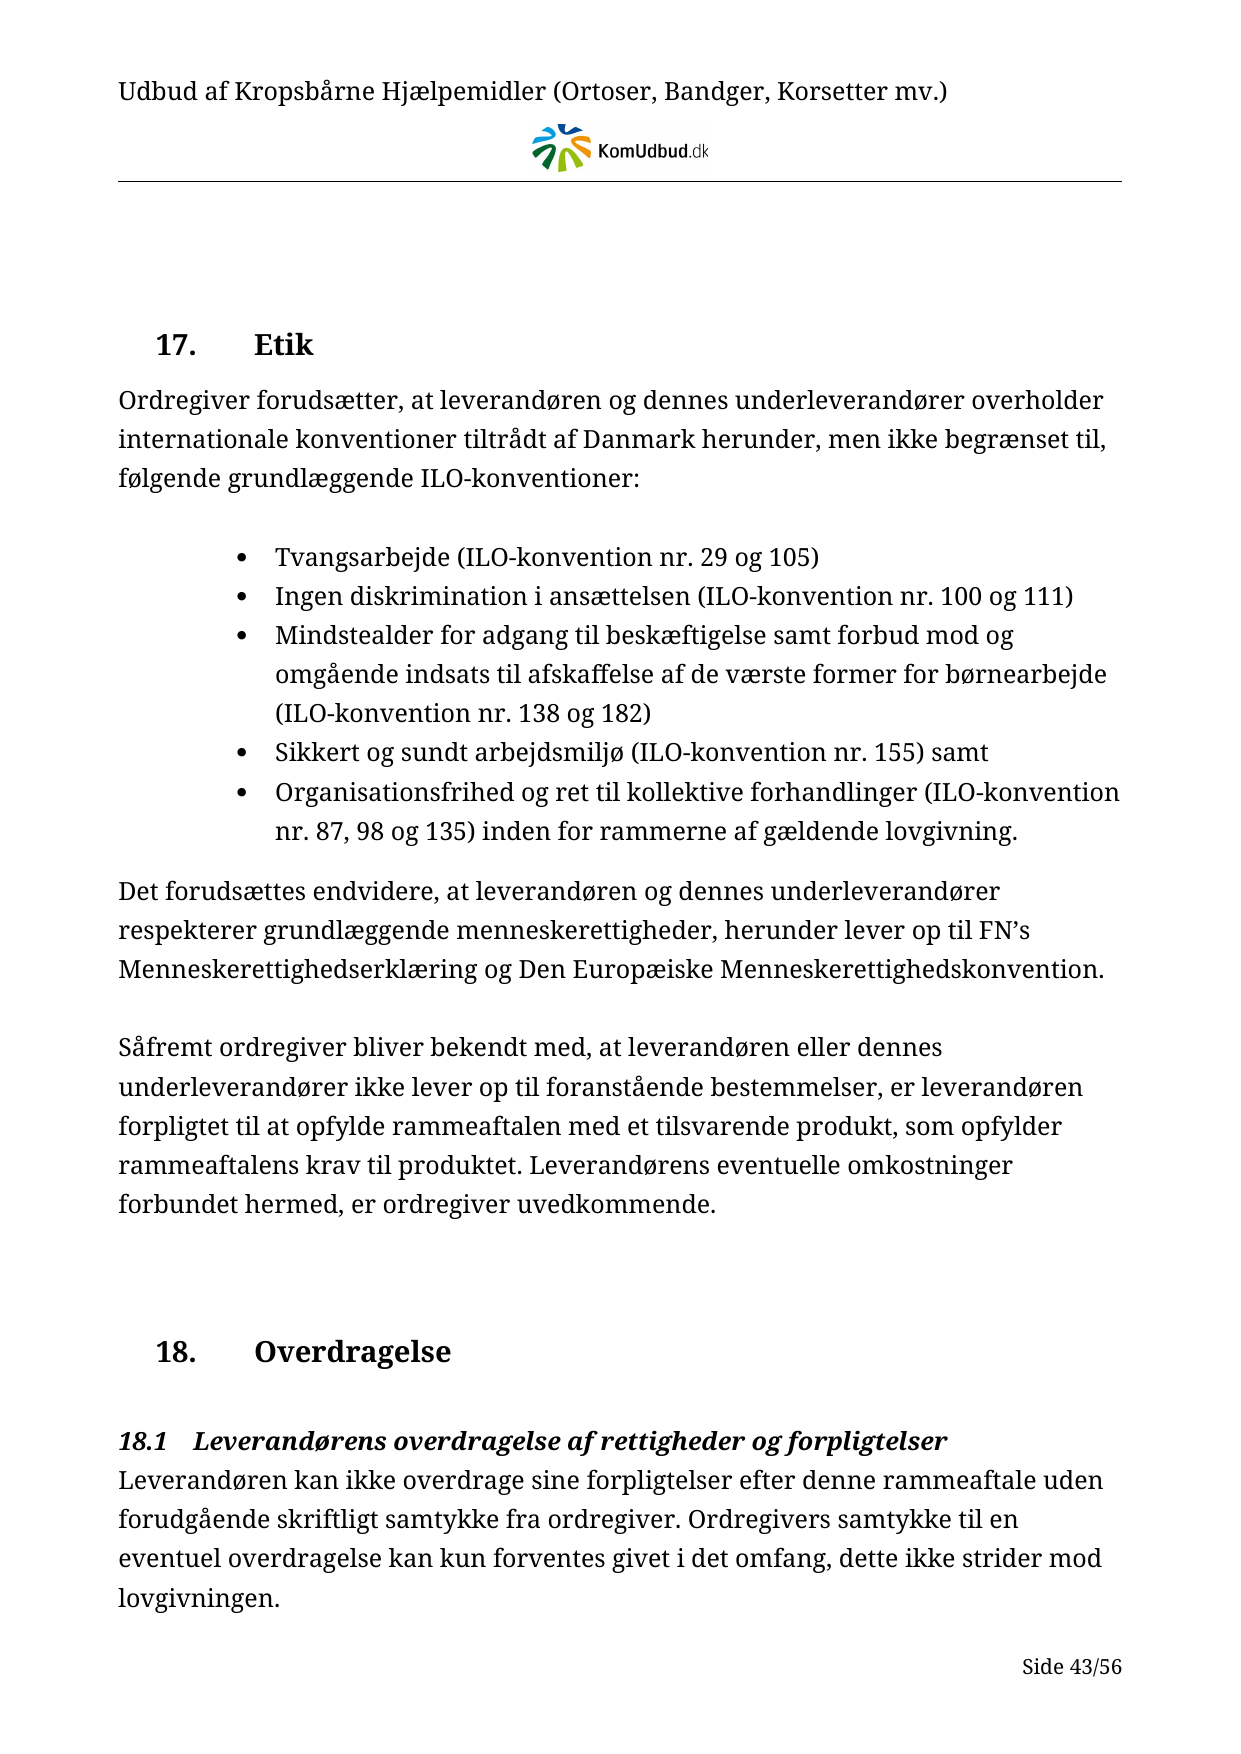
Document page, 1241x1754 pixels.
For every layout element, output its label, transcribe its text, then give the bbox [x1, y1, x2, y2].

text Ordregiver forudsætter, at leverandøren og dennes underleverandører overholder internationale konventioner tiltrådt af Danmark herunder, men ikke begrænset til, følgende grundlæggende ILO-konventioner: [118, 382, 1122, 495]
list Organisationsfrihed og ret til kollektive forhandlinger (ILO-konvention nr. 87, 98 og 135) inden for rammerne af gældende lovgivning. [237, 774, 1122, 847]
text Såfremt ordregiver bliver bekendt med, at leverandøren eller dennes underleverandører ikke lever op til foranstående bestemmelser, er leverandøren forpligtet til at opfylde rammeaftalen med et tilsvarende produkt, som opfylder rammeaftalens krav til produktet. Leverandørens eventuelle omkostninger forbundet hermed, er ordregiver uvedkommende. [118, 1030, 1122, 1221]
text Det forudsættes endvidere, at leverandøren og dennes underleverandører respekterer grundlæggende menneskerettigheder, herunder lever op til FN’s Menneskerettighedserklæring og Den Europæiske Menneskerettighedskonvention. [118, 873, 1122, 986]
text Leverandøren kan ikke overdrage sine forpligtelser efter denne rammeaftale uden forudgående skriftligt samtykke fra ordregiver. Ordregivers samtykke til en eventuel overdragelse kan kun forventes givet i det omfang, dette ikke strider mod lovgivningen. [118, 1463, 1122, 1614]
subtitle Overdragelse [156, 1331, 1122, 1371]
subtitle Leverandørens overdragelse af rettigheder og forpligtelser [118, 1424, 1122, 1458]
list Mindstealder for adgang til beskæftigelse samt forbud mod og omgående indsats til afskaffelse af de værste former for børnearbejde (ILO-konvention nr. 138 og 182) [237, 617, 1122, 730]
list Tvangsarbejde (ILO-konvention nr. 29 og 105) [237, 539, 1122, 573]
picture [532, 124, 708, 172]
list Sikkert og sundt arbejdsmiljø (ILO-konvention nr. 155) samt [237, 735, 1122, 769]
list Ingen diskrimination i ansættelsen (ILO-konvention nr. 100 og 111) [237, 578, 1122, 612]
subtitle Etik [156, 324, 1122, 364]
